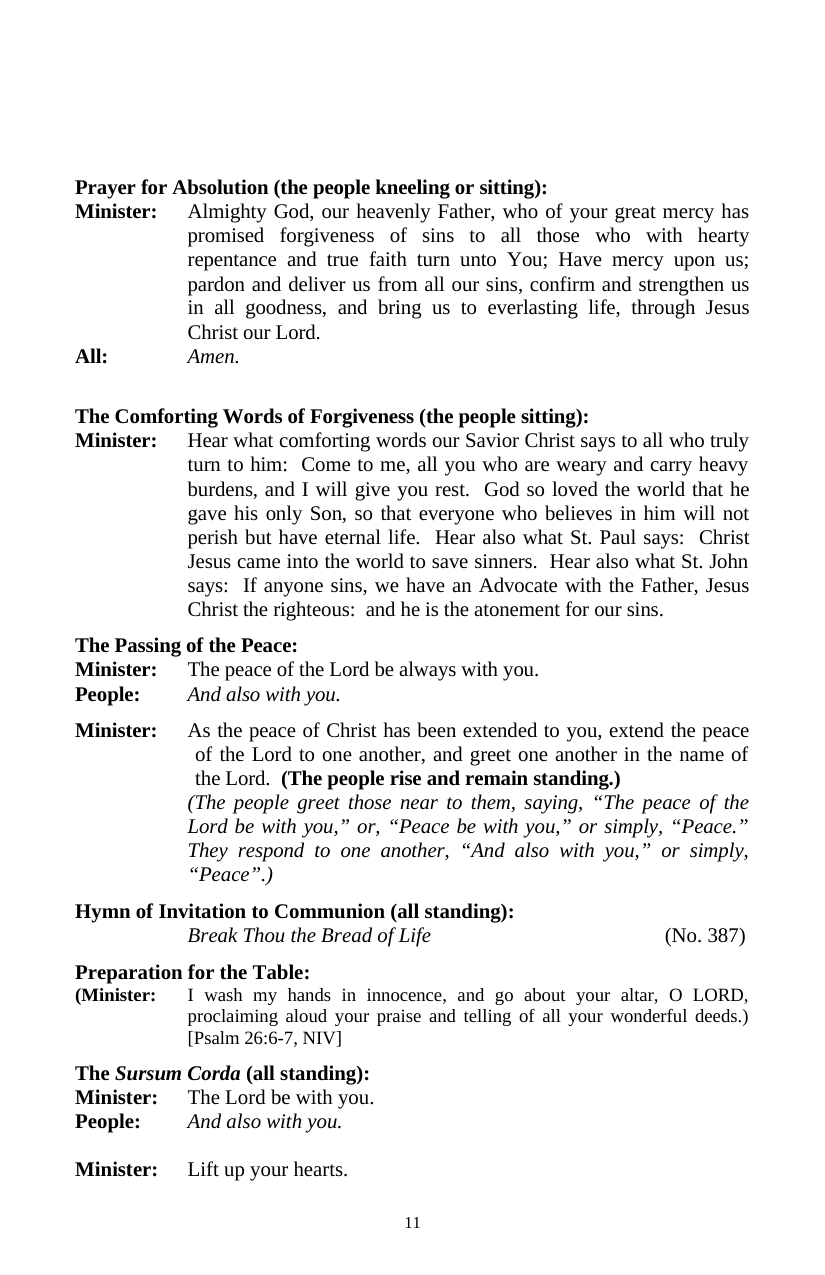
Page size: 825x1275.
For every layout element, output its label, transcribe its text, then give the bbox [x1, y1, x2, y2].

text All: Amen. [75, 344, 750, 368]
text Prayer for Absolution (the people kneeling or sitting): [75, 175, 757, 199]
text (Minister: I wash my hands in innocence, and go about your altar, O LORD, proclaiming aloud your praise and telling of all your wonderful deeds.) [Psalm 26:6-7, NIV] [75, 984, 750, 1048]
text Preparation for the Table: [75, 959, 750, 984]
text Minister: Lift up your hearts. [75, 1157, 750, 1181]
text Hymn of Invitation to Communion (all standing): [75, 899, 750, 923]
text People: And also with you. [75, 1109, 750, 1133]
text Minister: Almighty God, our heavenly Father, who of your great mercy has promised forgiveness of sins to all those who with hearty repentance and true faith turn unto You; Have mercy upon us; pardon and deliver us from all our sins, confirm and strengthen us in all goodness, and bring us to everlasting life, through Jesus Christ our Lord. [75, 199, 750, 344]
text People: And also with you. [75, 681, 750, 706]
text The Sursum Corda (all standing): [75, 1061, 750, 1085]
text Minister: The peace of the Lord be always with you. [75, 657, 750, 681]
text (The people greet those near to them, saying, “The peace of the Lord be with you,” or, “Peace be with you,” or simply, “Peace.” They respond to one another, “And also with you,” or simply, “Peace”.) [75, 790, 750, 886]
text Minister: As the peace of Christ has been extended to you, extend the peace of the Lord to one another, and greet one another in the name of the Lord. (The people rise and remain standing.) [75, 718, 750, 790]
text Break Thou the Bread of Life (No. 387) [75, 923, 750, 947]
text The Comforting Words of Forgiveness (the people sitting): [75, 404, 750, 428]
text Minister: The Lord be with you. [75, 1085, 750, 1109]
text Minister: Hear what comforting words our Savior Christ says to all who truly turn to him: Come to me, all you who are weary and carry heavy burdens, and I will give you rest. God so loved the world that he gave his only Son, so that everyone who believes in him will not perish but have eternal life. Hear also what St. Paul says: Christ Jesus came into the world to save sinners. Hear also what St. John says: If anyone sins, we have an Advocate with the Father, Jesus Christ the righteous: and he is the atonement for our sins. [75, 428, 750, 621]
text The Passing of the Peace: [75, 633, 750, 657]
